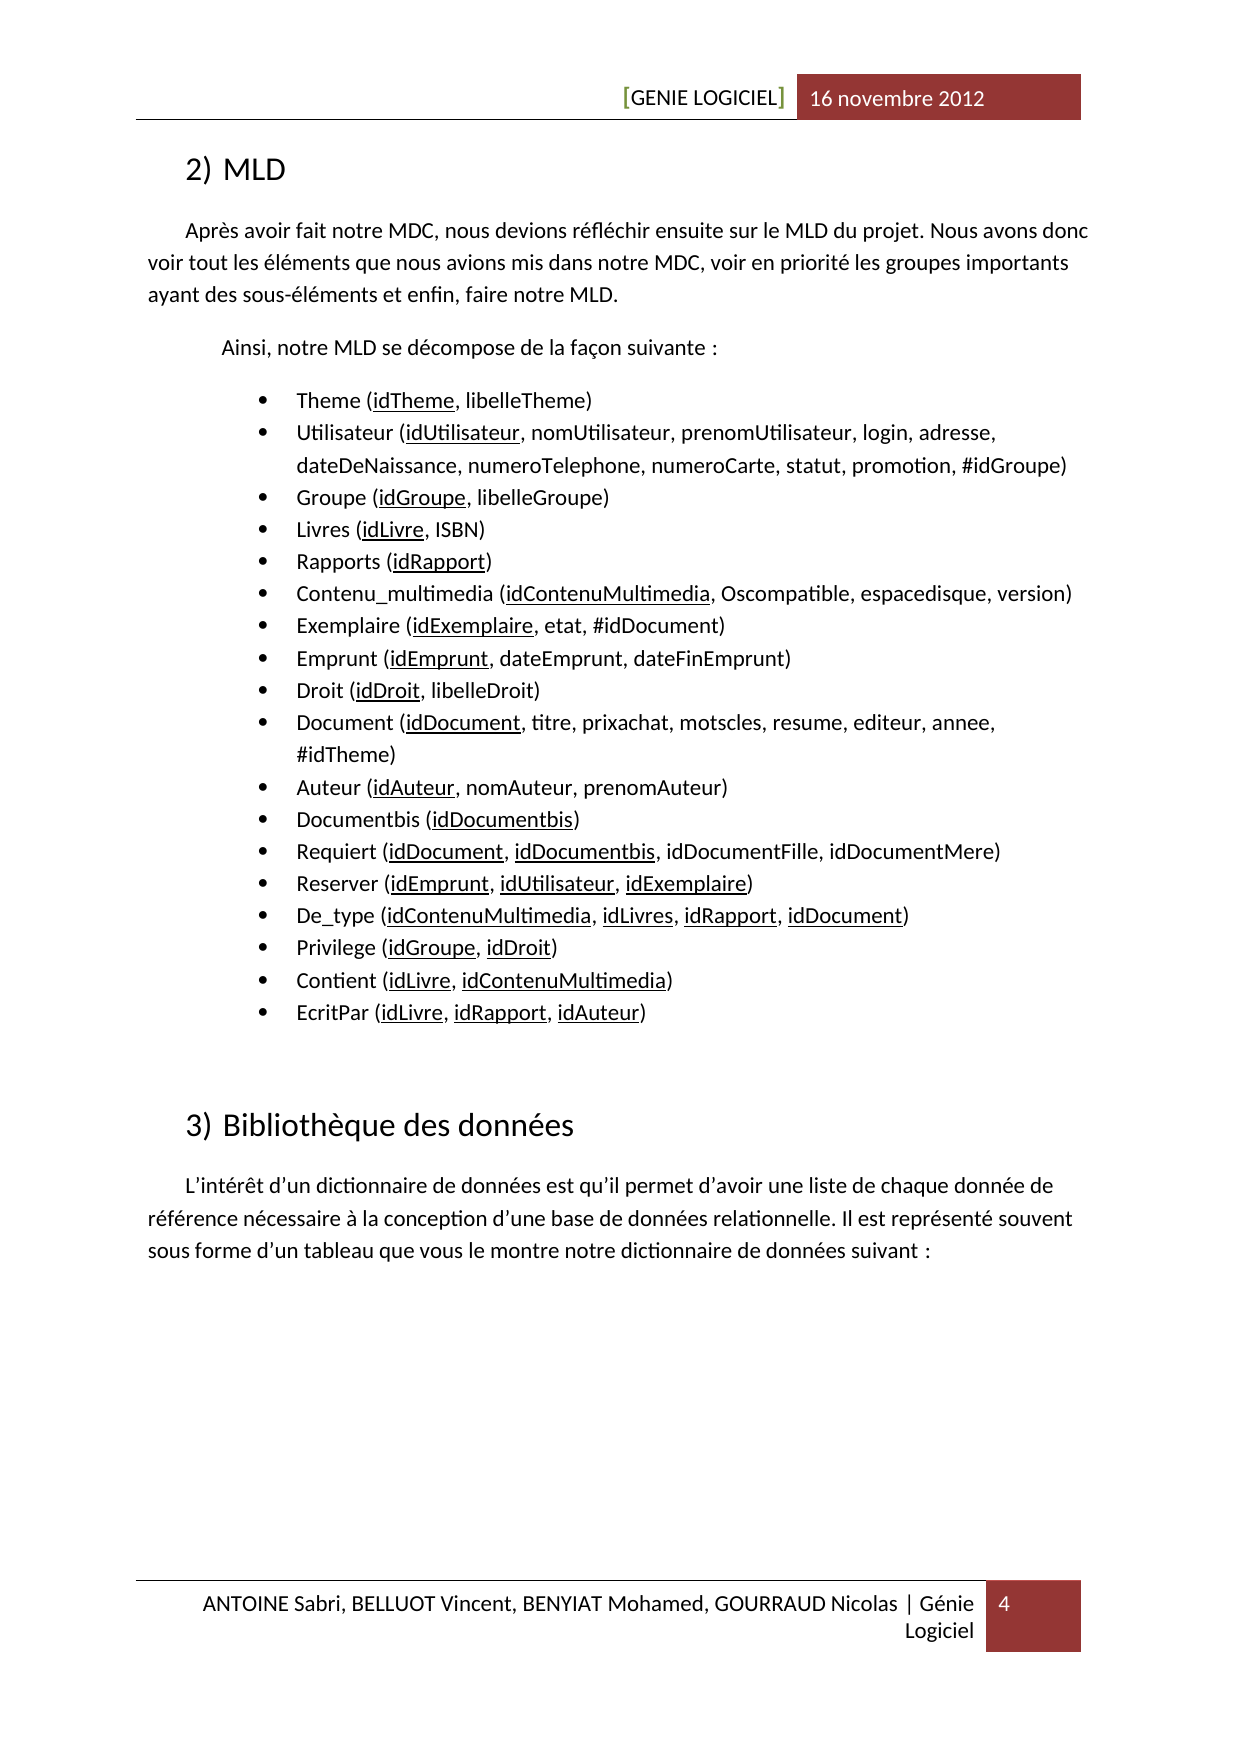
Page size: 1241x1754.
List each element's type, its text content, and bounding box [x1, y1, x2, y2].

list Reserver (idEmprunt, idUtilisateur, idExemplaire) [259, 869, 1093, 897]
list Groupe (idGroupe, libelleGroupe) [259, 483, 1093, 511]
list Rapports (idRapport) [259, 547, 1093, 575]
list MLD [185, 148, 1093, 189]
list Exemplaire (idExemplaire, etat, #idDocument) [259, 612, 1093, 640]
list Contient (idLivre, idContenuMultimedia) [259, 966, 1093, 994]
list Bibliothèque des données [185, 1104, 1093, 1145]
list Utilisateur (idUtilisateur, nomUtilisateur, prenomUtilisateur, login, adresse, dateDeNaissance, numeroTelephone, numeroCarte, statut, promotion, #idGroupe) [259, 418, 1093, 479]
list Emprunt (idEmprunt, dateEmprunt, dateFinEmprunt) [259, 644, 1093, 672]
list Requiert (idDocument, idDocumentbis, idDocumentFille, idDocumentMere) [259, 837, 1093, 865]
text L’intérêt d’un dictionnaire de données est qu’il permet d’avoir une liste de chaque donnée de référence nécessaire à la conception d’une base de données relationnelle. Il est représenté souvent sous forme d’un tableau que vous le montre notre dictionnaire de données suivant : [148, 1172, 1093, 1264]
list Theme (idTheme, libelleTheme) [259, 386, 1093, 414]
list Droit (idDroit, libelleDroit) [259, 676, 1093, 704]
list Contenu_multimedia (idContenuMultimedia, Oscompatible, espacedisque, version) [259, 579, 1093, 607]
list Document (idDocument, titre, prixachat, motscles, resume, editeur, annee, #idTheme) [259, 708, 1093, 768]
list Documentbis (idDocumentbis) [259, 805, 1093, 833]
list De_type (idContenuMultimedia, idLivres, idRapport, idDocument) [259, 901, 1093, 929]
list Auteur (idAuteur, nomAuteur, prenomAuteur) [259, 773, 1093, 801]
list Privilege (idGroupe, idDroit) [259, 933, 1093, 962]
text Ainsi, notre MLD se décompose de la façon suivante : [148, 333, 1093, 361]
list Livres (idLivre, ISBN) [259, 515, 1093, 543]
list EcritPar (idLivre, idRapport, idAuteur) [259, 998, 1093, 1026]
text Après avoir fait notre MDC, nous devions réfléchir ensuite sur le MLD du projet. Nous avons donc voir tout les éléments que nous avions mis dans notre MDC, voir en priorité les groupes importants ayant des sous-éléments et enfin, faire notre MLD. [148, 216, 1093, 308]
